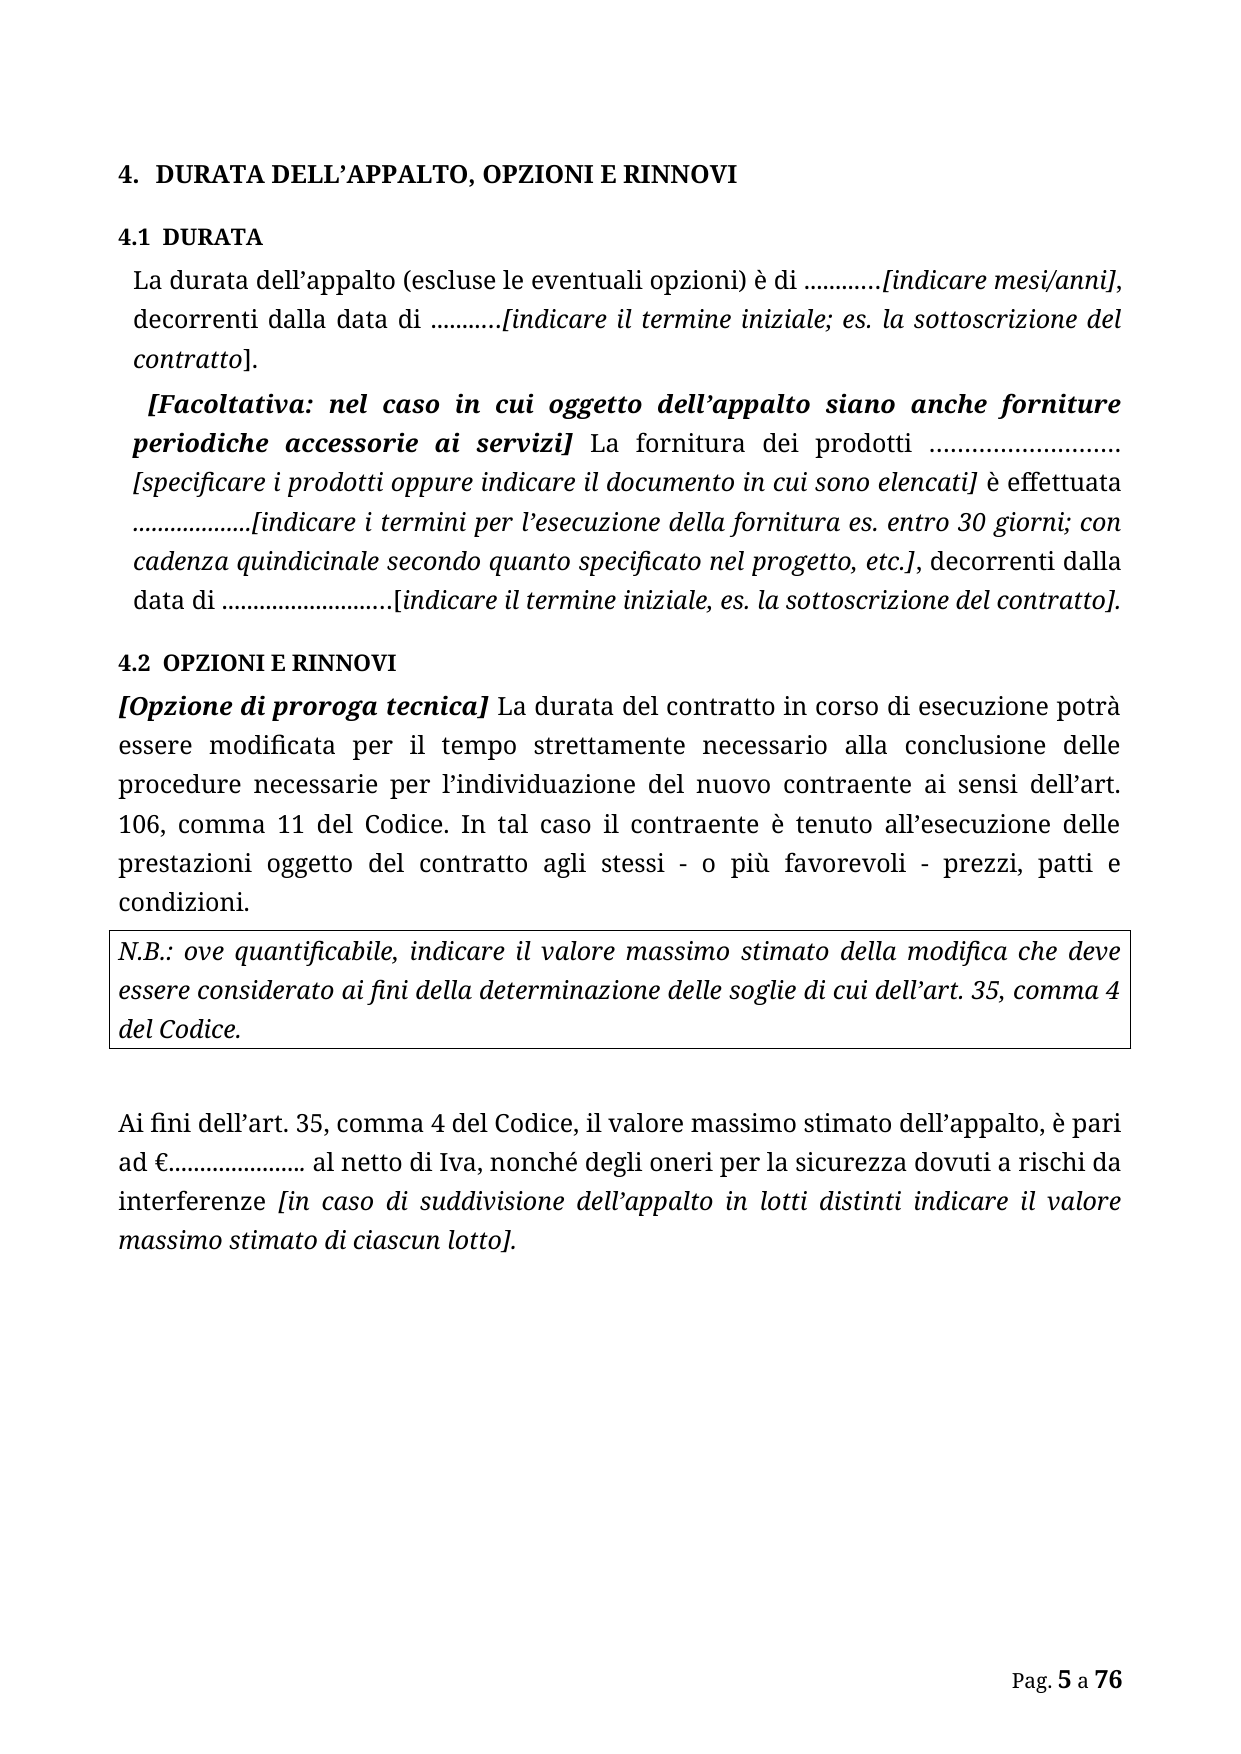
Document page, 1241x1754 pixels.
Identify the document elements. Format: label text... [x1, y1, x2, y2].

text Ai fini dell’art. 35, comma 4 del Codice, il valore massimo stimato dell’appalto, è pari ad €...................... al netto di Iva, nonché degli oneri per la sicurezza dovuti a rischi da interferenze [in caso di suddivisione dell’appalto in lotti distinti indicare il valore massimo stimato di ciascun lotto]. [118, 1106, 1122, 1257]
list [Opzione di proroga tecnica] La durata del contratto in corso di esecuzione potrà essere modificata per il tempo strettamente necessario alla conclusione delle procedure necessarie per l’individuazione del nuovo contraente ai sensi dell’art. 106, comma 11 del Codice. In tal caso il contraente è tenuto all’esecuzione delle prestazioni oggetto del contratto agli stessi - o più favorevoli - prezzi, patti e condizioni. [118, 689, 1122, 919]
list [Facoltativa: nel caso in cui oggetto dell’appalto siano anche forniture periodiche accessorie ai servizi] La fornitura dei prodotti ……………………… [specificare i prodotti oppure indicare il documento in cui sono elencati] è effettuata ...................[indicare i termini per l’esecuzione della fornitura es. entro 30 giorni; con cadenza quindicinale secondo quanto specificato nel progetto, etc.], decorrenti dalla data di ........................…[indicare il termine iniziale, es. la sottoscrizione del contratto]. [133, 387, 1122, 617]
list La durata dell’appalto (escluse le eventuali opzioni) è di .........…[indicare mesi/anni], decorrenti dalla data di ........…[indicare il termine iniziale; es. la sottoscrizione del contratto]. [133, 263, 1122, 375]
subtitle Opzioni e rinnovi [118, 647, 1122, 678]
subtitle DURATA DELL’APPALTO, OPZIONI E RINNOVI [118, 157, 1122, 191]
subtitle Durata [118, 221, 1122, 252]
text N.B.: ove quantificabile, indicare il valore massimo stimato della modifica che deve essere considerato ai fini della determinazione delle soglie di cui dell’art. 35, comma 4 del Codice. [110, 931, 1130, 1048]
